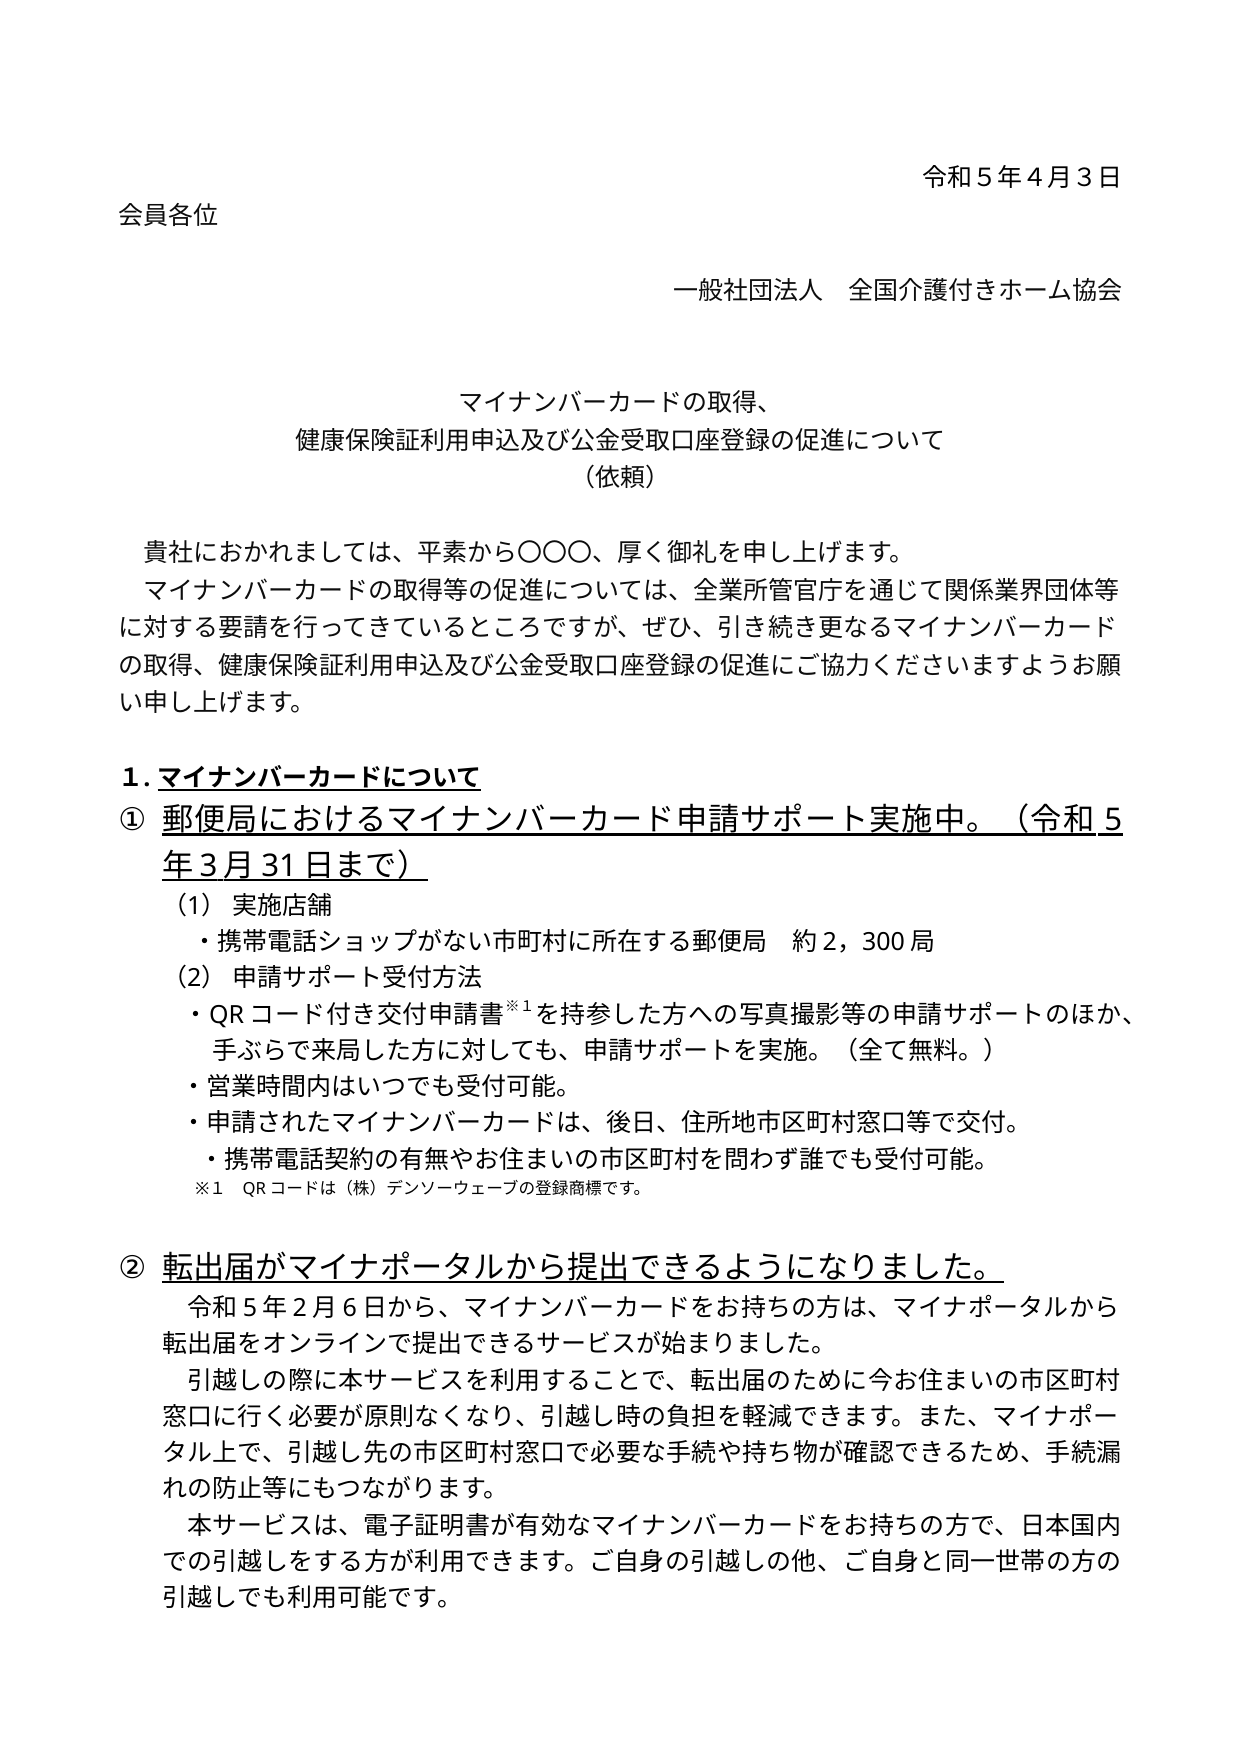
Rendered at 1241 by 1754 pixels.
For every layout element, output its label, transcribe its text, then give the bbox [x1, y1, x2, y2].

text （2） 申請サポート受付方法 [162, 958, 1122, 994]
text マイナンバーカードの取得、 [118, 382, 1122, 419]
text 一般社団法人 全国介護付きホーム協会 [118, 269, 1122, 307]
list 郵便局におけるマイナンバーカード申請サポート実施中。（令和5年3月31日まで） [118, 794, 1122, 885]
text ※１ QRコードは（株）デンソーウェーブの登録商標です。 [162, 1175, 1122, 1200]
text 令和５年４月３日 [118, 157, 1122, 194]
text 健康保険証利用申込及び公金受取口座登録の促進について [118, 419, 1122, 457]
text 本サービスは、電子証明書が有効なマイナンバーカードをお持ちの方で、日本国内での引越しをする方が利用できます。ご自身の引越しの他、ご自身と同一世帯の方の引越しでも利用可能です。 [162, 1505, 1122, 1614]
text マイナンバーカードの取得等の促進については、全業所管官庁を通じて関係業界団体等に対する要請を行ってきているところですが、ぜひ、引き続き更なるマイナンバーカードの取得、健康保険証利用申込及び公金受取口座登録の促進にご協力くださいますようお願い申し上げます。 [118, 569, 1122, 719]
list マイナンバーカードについて [118, 757, 1122, 794]
text ・申請されたマイナンバーカードは、後日、住所地市区町村窓口等で交付。 [162, 1103, 1122, 1139]
text 会員各位 [118, 194, 1122, 232]
list 令和5年2月6日から、マイナンバーカードをお持ちの方は、マイナポータルから転出届をオンラインで提出できるサービスが始まりました。 [162, 1288, 1122, 1360]
list 引越しの際に本サービスを利用することで、転出届のために今お住まいの市区町村窓口に行く必要が原則なくなり、引越し時の負担を軽減できます。また、マイナポータル上で、引越し先の市区町村窓口で必要な手続や持ち物が確認できるため、手続漏れの防止等にもつながります。 [162, 1360, 1122, 1505]
text ・携帯電話ショップがない市町村に所在する郵便局 約2，300局 [162, 922, 1122, 958]
text ・QRコード付き交付申請書※１を持参した方への写真撮影等の申請サポートのほか、手ぶらで来局した方に対しても、申請サポートを実施。（全て無料。） [162, 994, 1122, 1067]
text （1） 実施店舗 [162, 885, 1122, 922]
text （依頼） [118, 457, 1122, 494]
list 転出届がマイナポータルから提出できるようになりました。 [118, 1242, 1122, 1288]
text 貴社におかれましては、平素から〇〇〇、厚く御礼を申し上げます。 [118, 532, 1122, 569]
text ・営業時間内はいつでも受付可能。 [162, 1067, 1122, 1103]
text ・携帯電話契約の有無やお住まいの市区町村を問わず誰でも受付可能。 [162, 1139, 1122, 1175]
